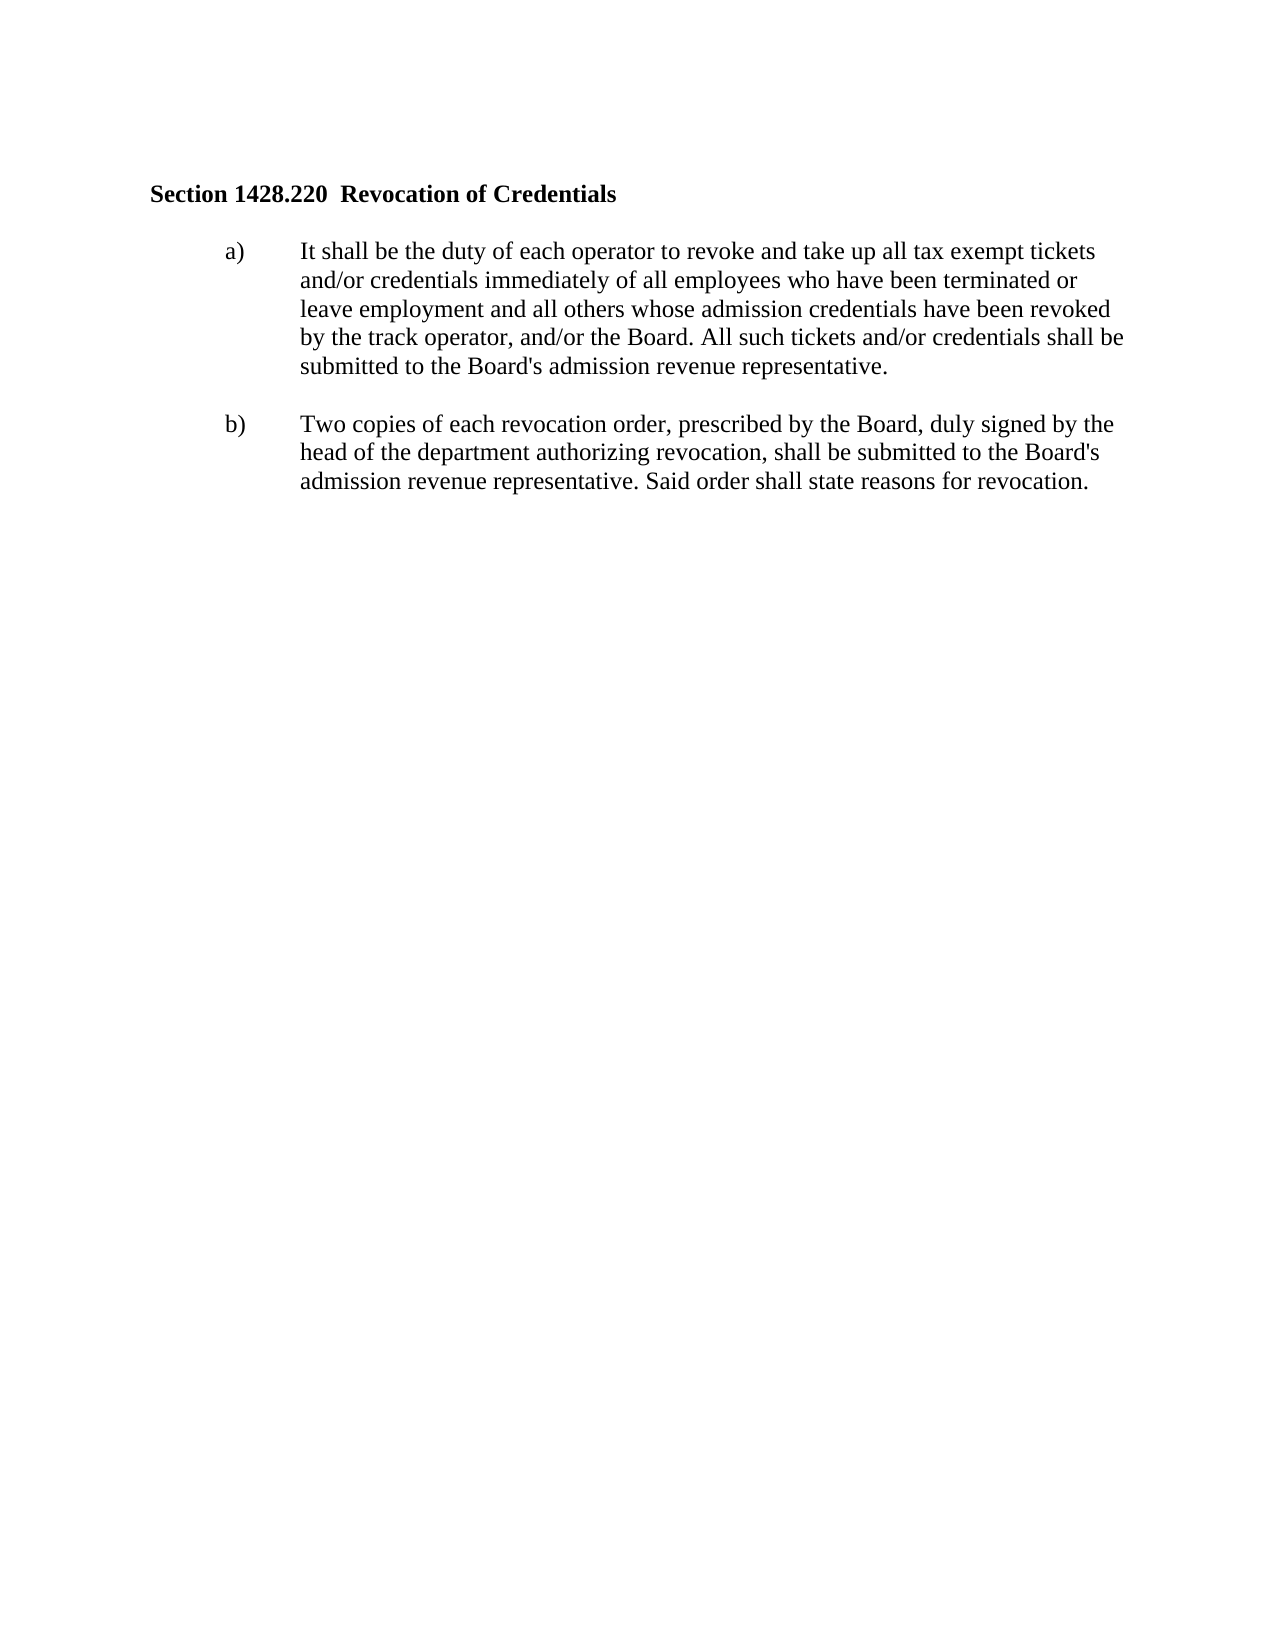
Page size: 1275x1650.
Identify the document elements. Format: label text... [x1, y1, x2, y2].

text Section 1428.220 Revocation of Credentials [150, 179, 1125, 207]
text a) It shall be the duty of each operator to revoke and take up all tax exempt tickets and/or credentials immediately of all employees who have been terminated or leave employment and all others whose admission credentials have been revoked by the track operator, and/or the Board. All such tickets and/or credentials shall be submitted to the Board's admission revenue representative. [225, 236, 1125, 380]
text b) Two copies of each revocation order, prescribed by the Board, duly signed by the head of the department authorizing revocation, shall be submitted to the Board's admission revenue representative. Said order shall state reasons for revocation. [225, 409, 1125, 495]
